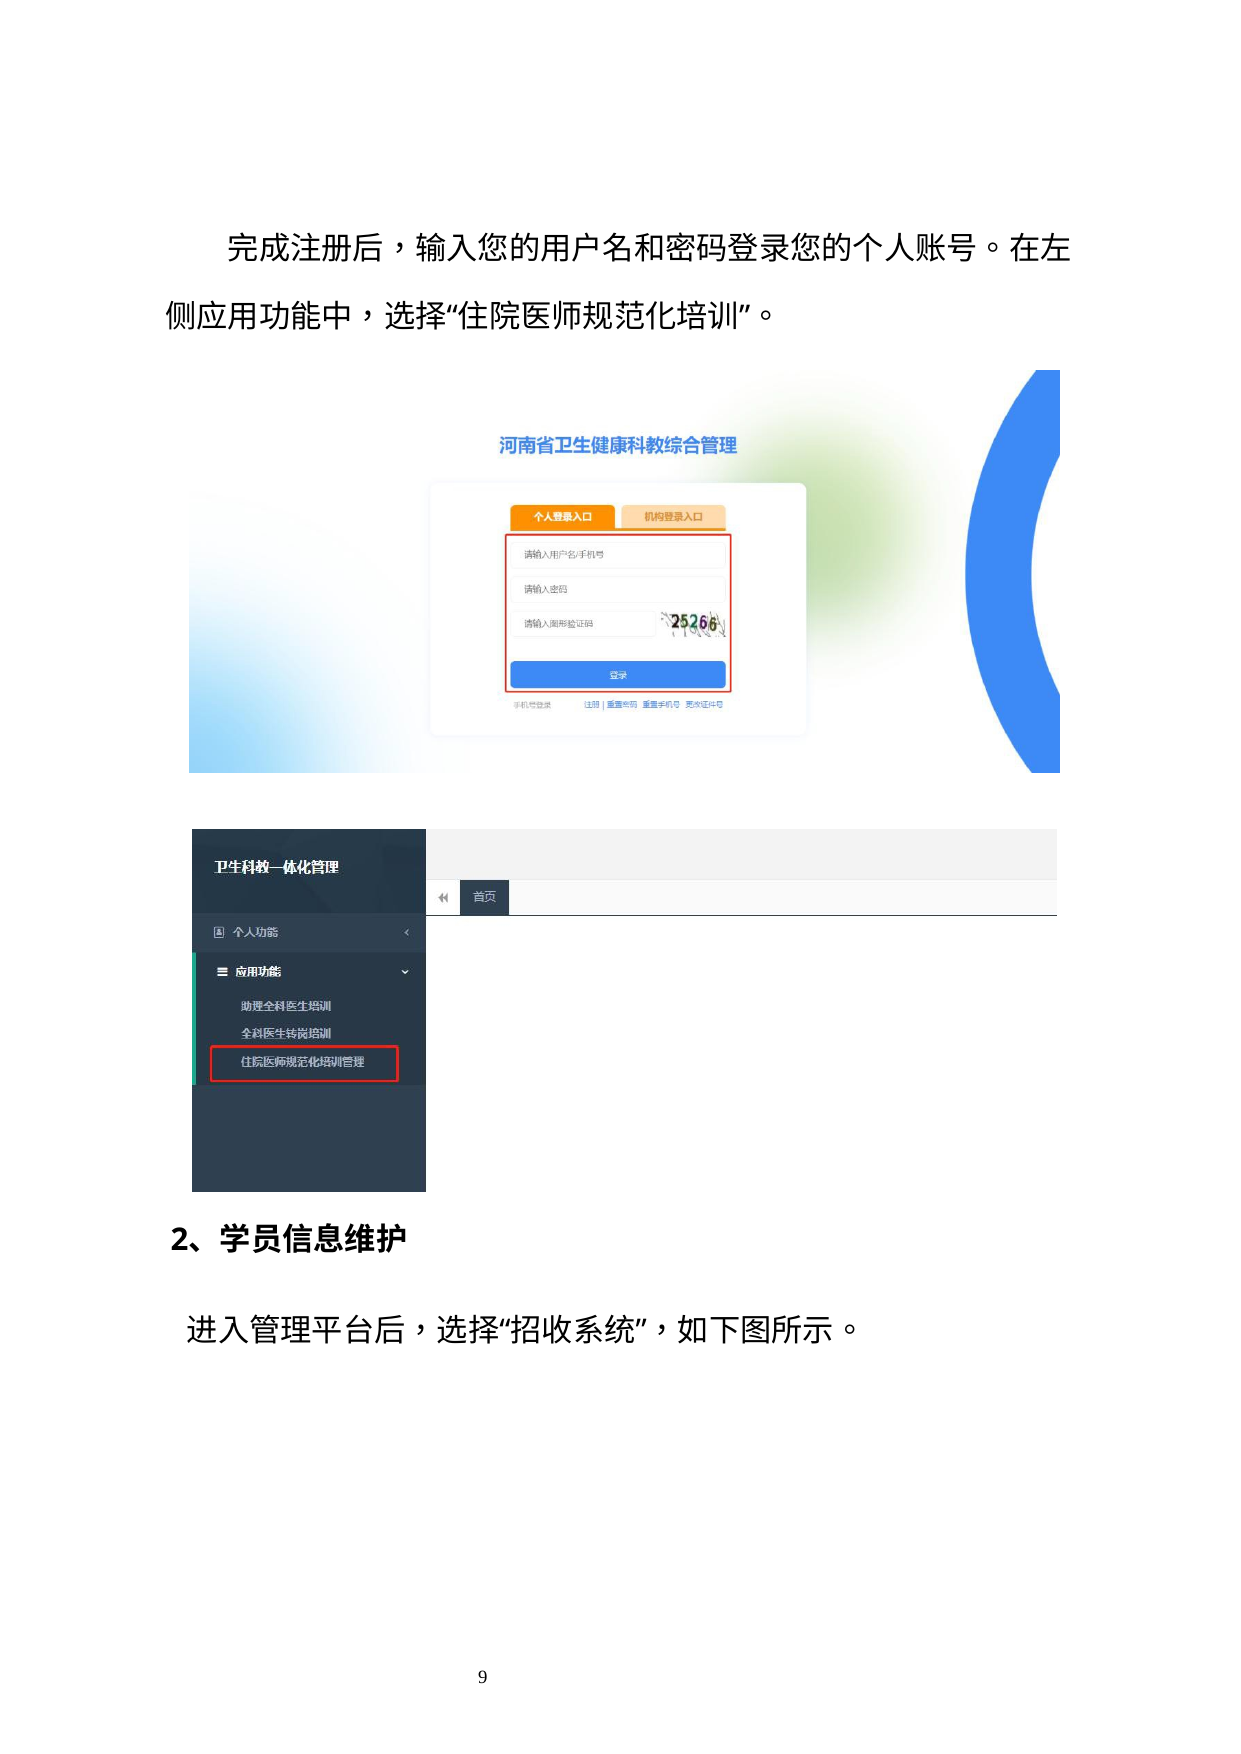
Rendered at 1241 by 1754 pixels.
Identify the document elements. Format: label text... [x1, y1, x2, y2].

picture [192, 829, 1057, 1192]
list 进入管理平台后，选择“招收系统”，如下图所示。 [154, 1308, 948, 1351]
text 完成注册后，输入您的用户名和密码登录您的个人账号。在左 侧应用功能中，选择“住院医师规范化培训”。 [165, 226, 1073, 336]
picture [189, 370, 1060, 773]
list 2、学员信息维护 [154, 1214, 948, 1260]
